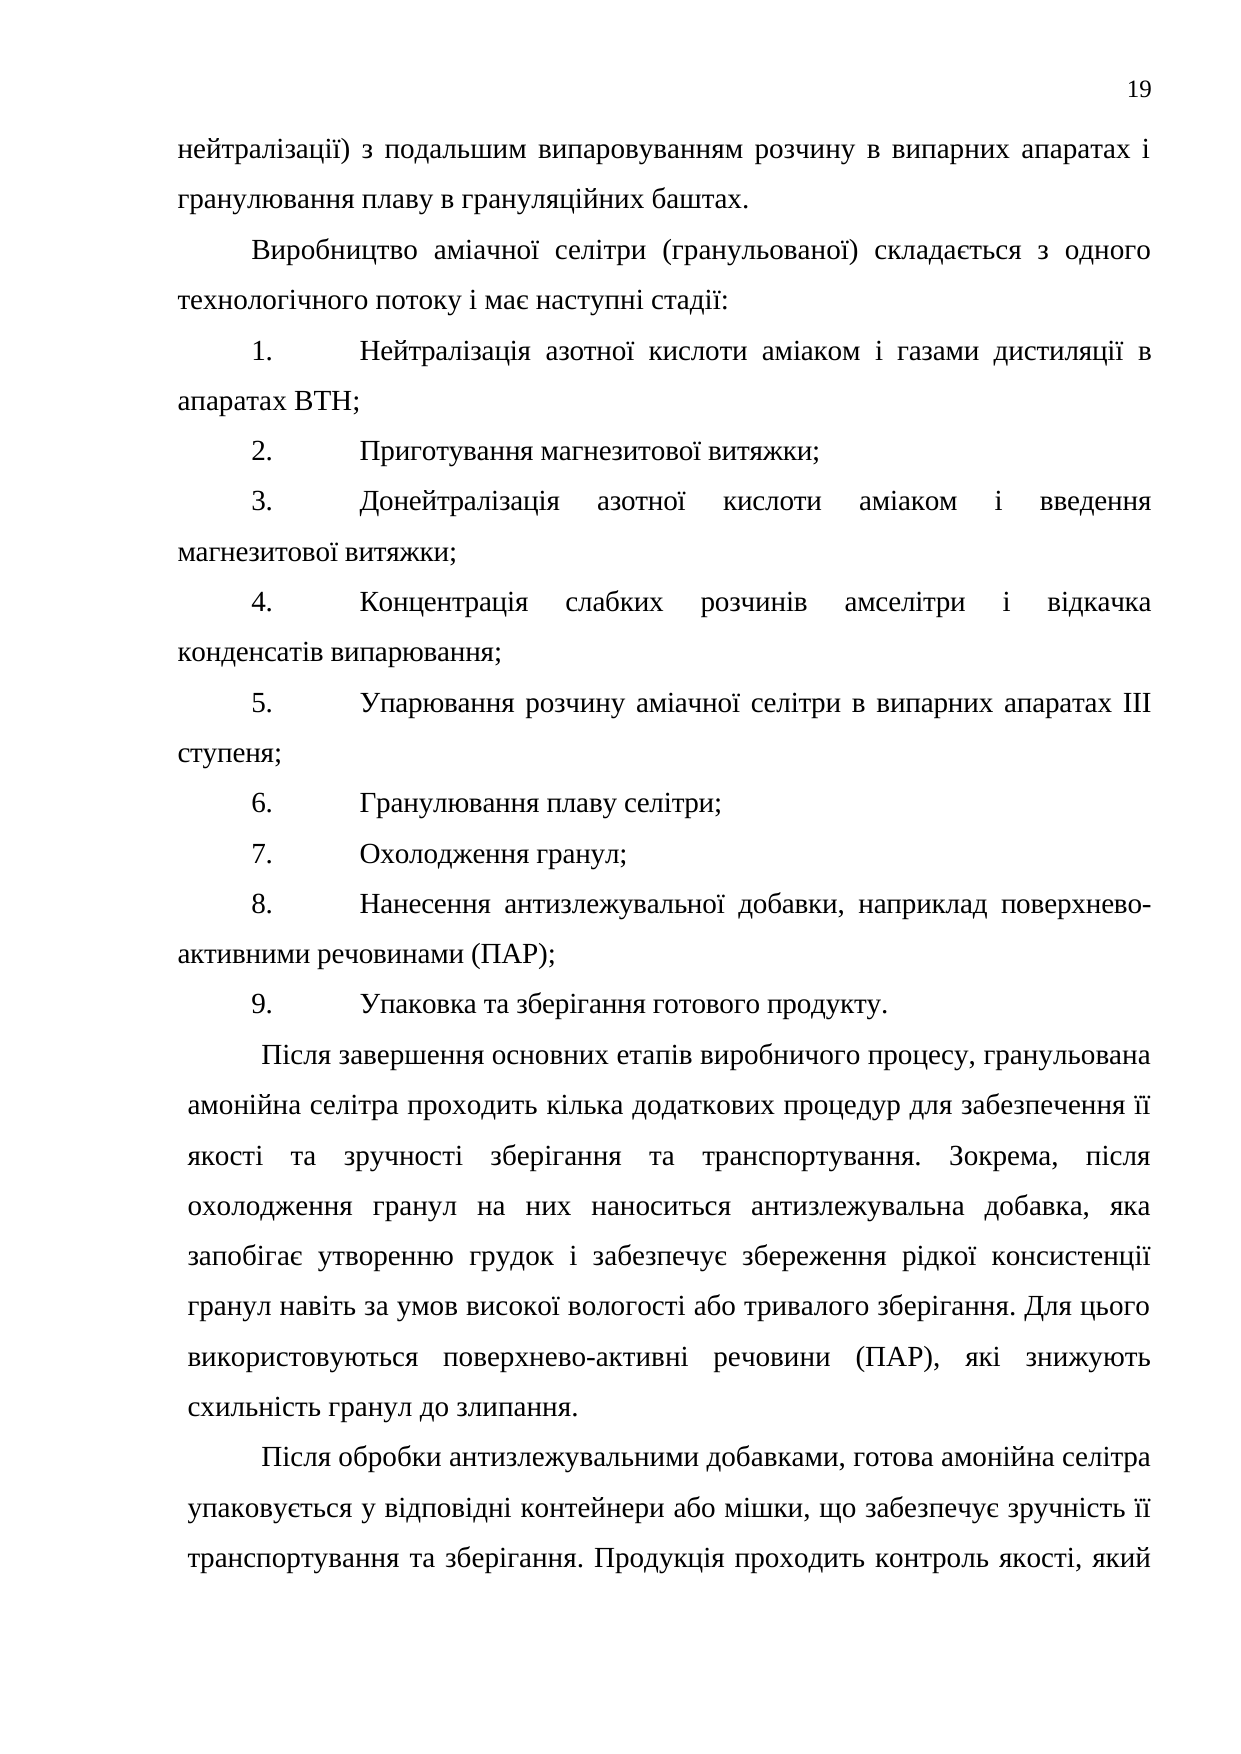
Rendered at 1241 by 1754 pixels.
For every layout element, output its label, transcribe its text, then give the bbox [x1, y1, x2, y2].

list Нейтралізація азотної кислоти аміаком і газами дистиляції в апаратах ВТН; [177, 333, 1152, 416]
text Виробництво аміачної селітри (гранульованої) складається з одного технологічного потоку і має наступні стадії: [177, 232, 1152, 316]
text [187, 1439, 1152, 1574]
list Охолодження гранул; [177, 836, 1152, 869]
list Нанесення антизлежувальної добавки, наприклад поверхнево-активними речовинами (ПАР); [177, 886, 1152, 970]
list Упарювання розчину аміачної селітри в випарних апаратах III ступеня; [177, 685, 1152, 769]
list Упаковка та зберігання готового продукту. [177, 987, 1152, 1020]
text Після завершення основних етапів виробничого процесу, гранульована амонійна селітра проходить кілька додаткових процедур для забезпечення її якості та зручності зберігання та транспортування. Зокрема, після охолодження гранул на них наноситься антизлежувальна добавка, яка запобігає утворенню грудок і забезпечує збереження рідкої консистенції гранул навіть за умов високої вологості або тривалого зберігання. Для цього використовуються поверхнево-активні речовини (ПАР), які знижують схильність гранул до злипання. [187, 1037, 1152, 1423]
list Концентрація слабких розчинів амселітри і відкачка конденсатів випарювання; [177, 584, 1152, 668]
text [177, 131, 1152, 215]
list Гранулювання плаву селітри; [177, 785, 1152, 819]
list Приготування магнезитової витяжки; [177, 433, 1152, 467]
list Донейтралізація азотної кислоти аміаком і введення магнезитової витяжки; [177, 483, 1152, 567]
